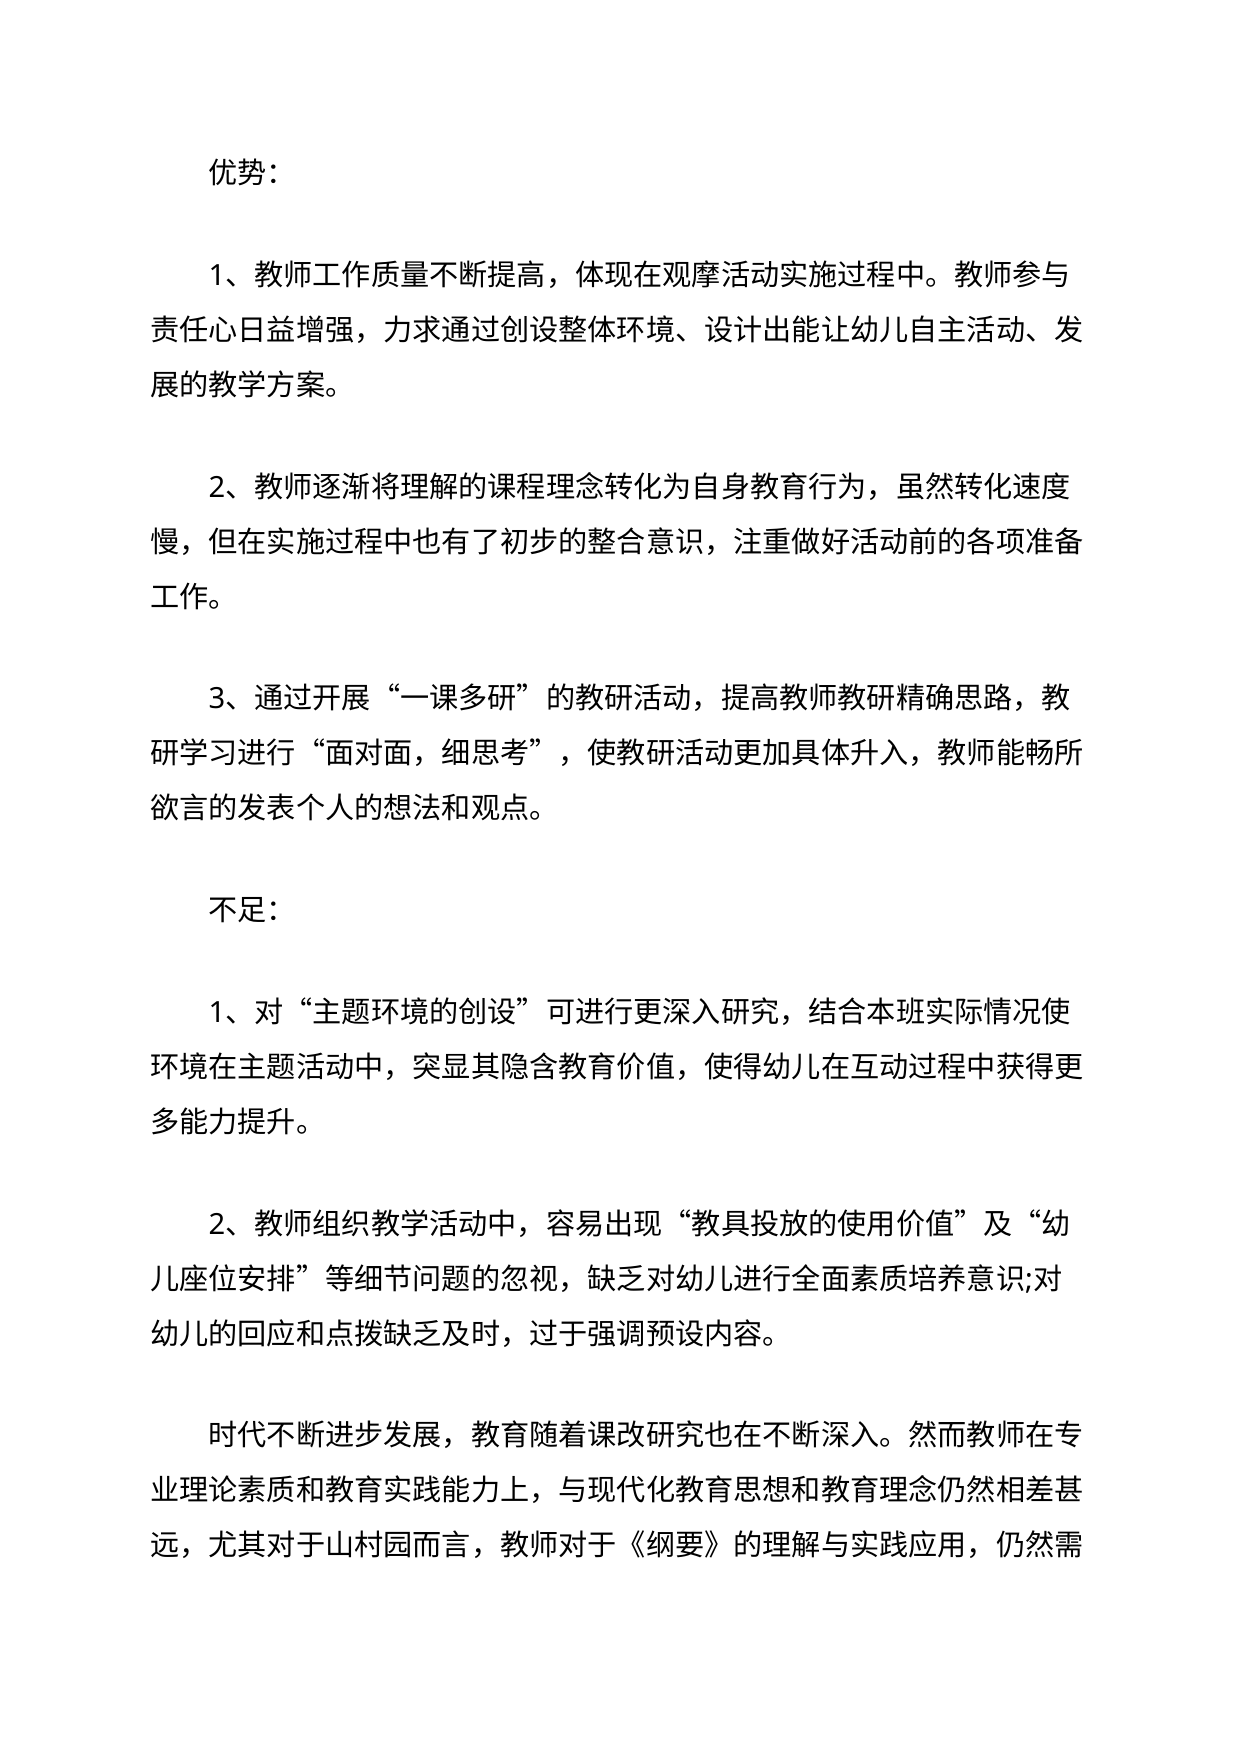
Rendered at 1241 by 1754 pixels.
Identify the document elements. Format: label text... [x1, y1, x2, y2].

text 2、教师组织教学活动中，容易出现“教具投放的使用价值”及“幼儿座位安排”等细节问题的忽视，缺乏对幼儿进行全面素质培养意识;对幼儿的回应和点拨缺乏及时，过于强调预设内容。 [150, 1200, 1090, 1352]
text 1、教师工作质量不断提高，体现在观摩活动实施过程中。教师参与责任心日益增强，力求通过创设整体环境、设计出能让幼儿自主活动、发展的教学方案。 [150, 252, 1090, 404]
text 优势： [150, 150, 1090, 192]
text 1、对“主题环境的创设”可进行更深入研究，结合本班实际情况使环境在主题活动中，突显其隐含教育价值，使得幼儿在互动过程中获得更多能力提升。 [150, 988, 1090, 1141]
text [150, 1412, 1090, 1564]
text 3、通过开展“一课多研”的教研活动，提高教师教研精确思路，教研学习进行“面对面，细思考”，使教研活动更加具体升入，教师能畅所欲言的发表个人的想法和观点。 [150, 675, 1090, 827]
text 2、教师逐渐将理解的课程理念转化为自身教育行为，虽然转化速度慢，但在实施过程中也有了初步的整合意识，注重做好活动前的各项准备工作。 [150, 463, 1090, 616]
text 不足： [150, 887, 1090, 929]
